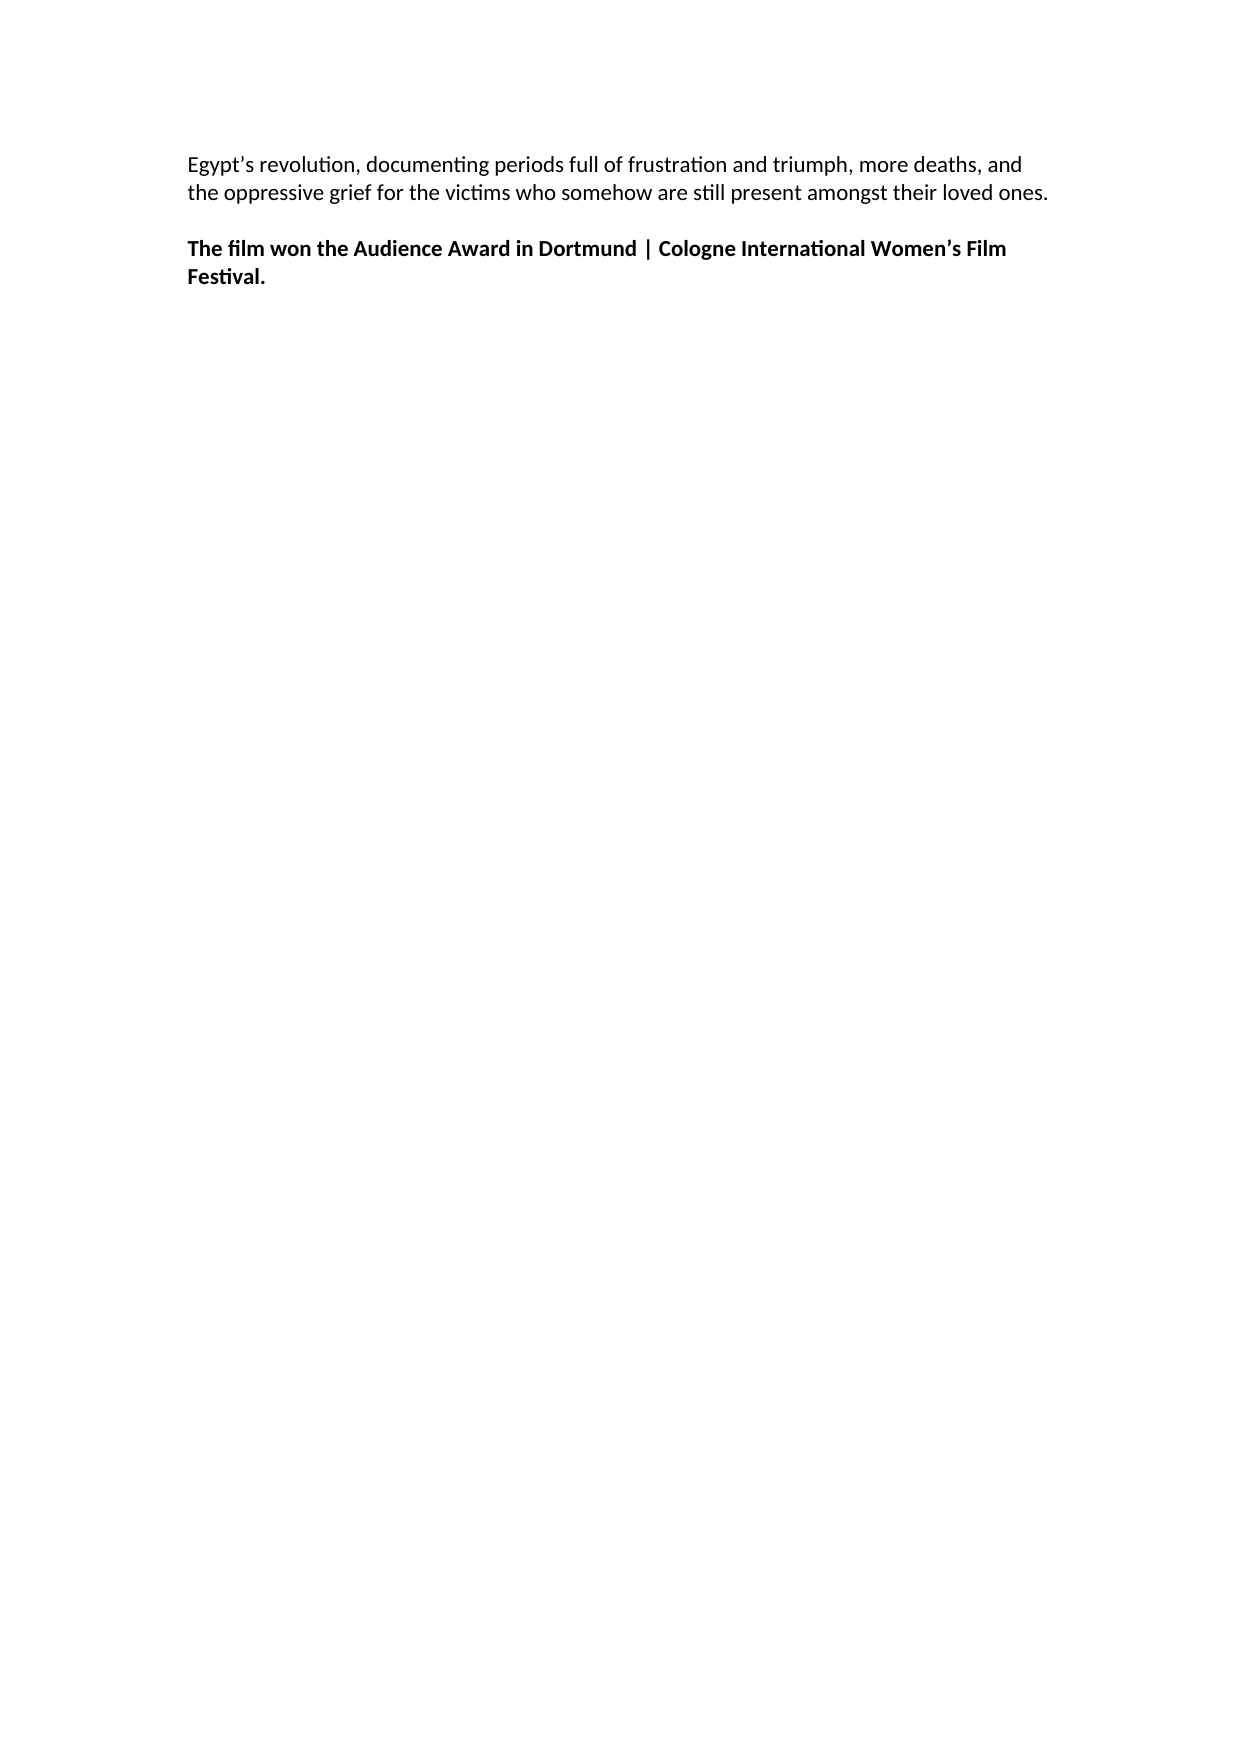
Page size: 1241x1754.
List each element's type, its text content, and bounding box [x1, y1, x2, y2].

text The film won the Audience Award in Dortmund | Cologne International Women’s Film Festival. [187, 234, 1053, 290]
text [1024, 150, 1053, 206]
